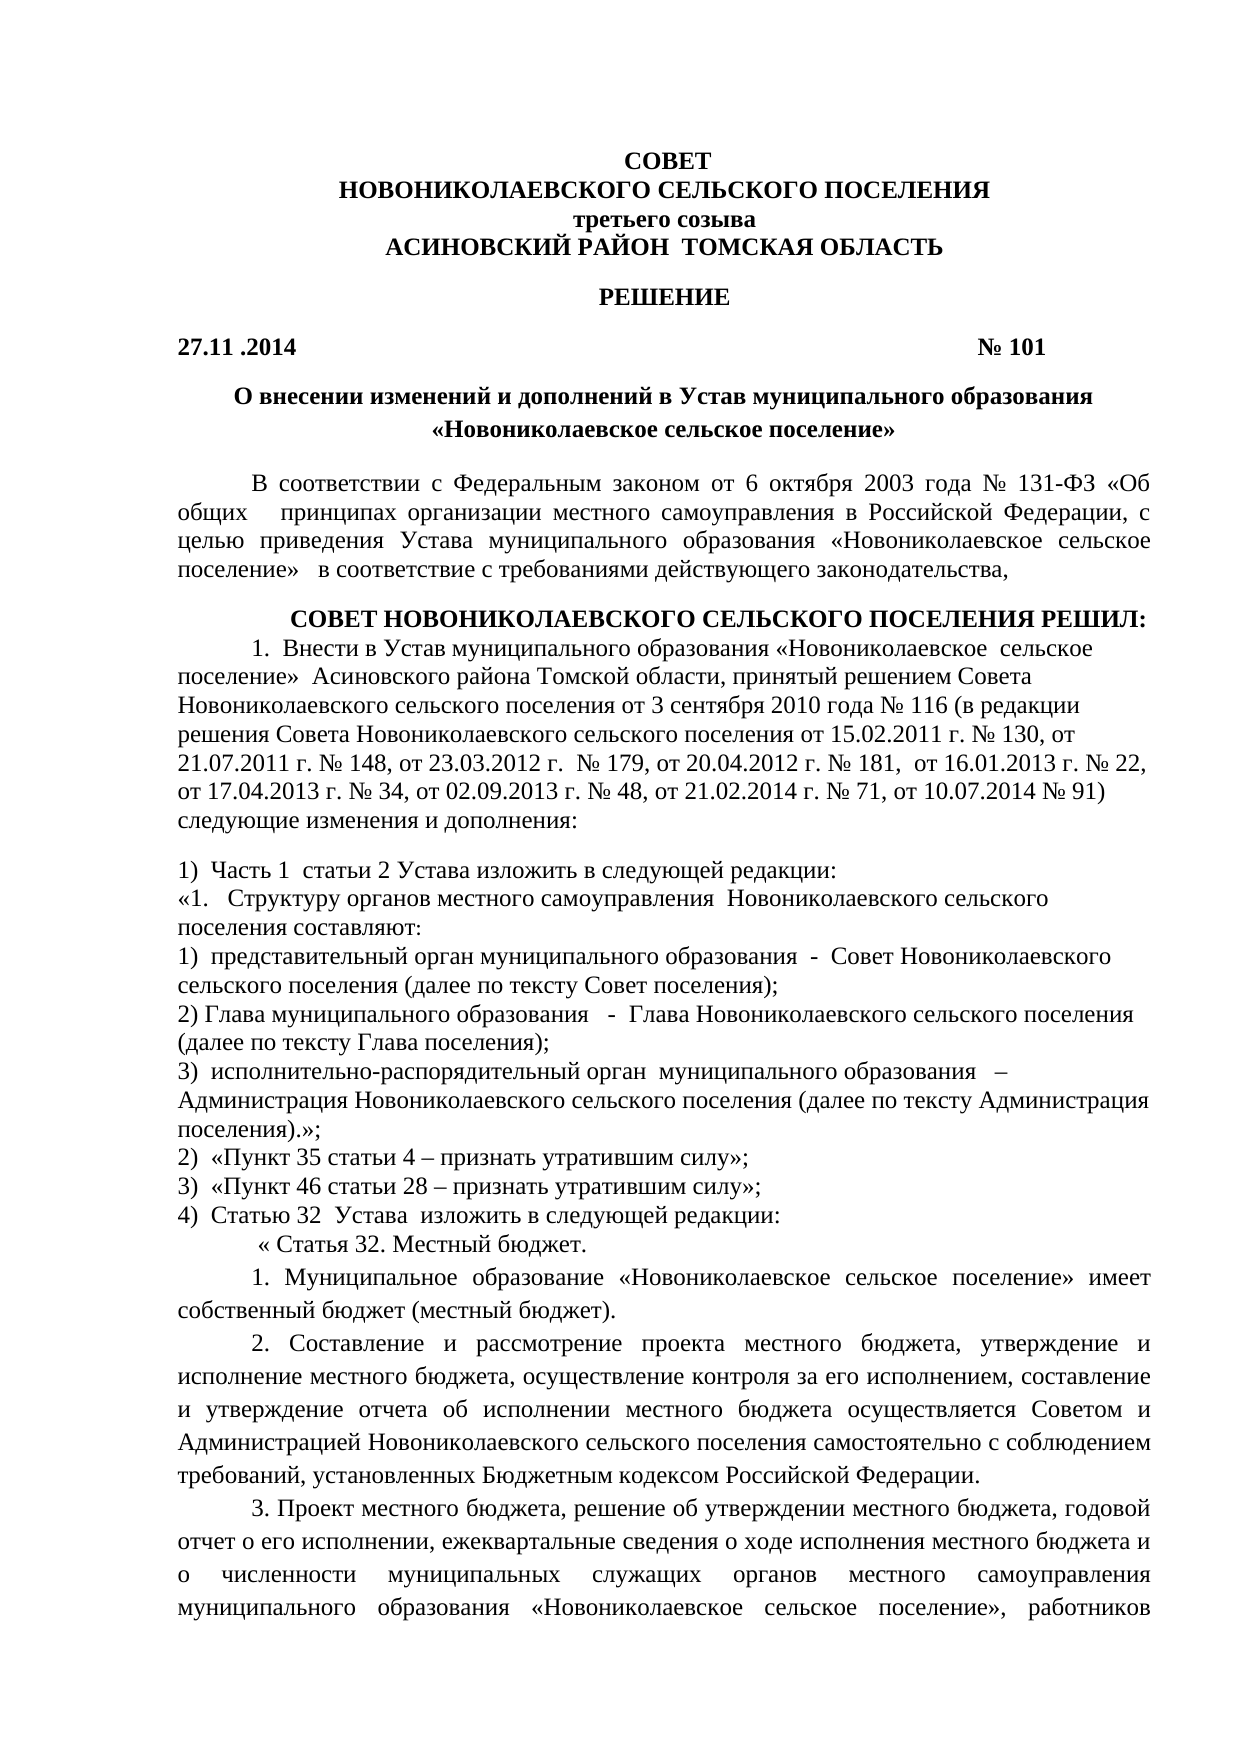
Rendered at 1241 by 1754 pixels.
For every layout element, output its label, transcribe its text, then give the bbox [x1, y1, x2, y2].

text 2. Составление и рассмотрение проекта местного бюджета, утверждение и исполнение местного бюджета, осуществление контроля за его исполнением, составление и утверждение отчета об исполнении местного бюджета осуществляется Советом и Администрацией Новониколаевского сельского поселения самостоятельно с соблюдением требований, установленных Бюджетным кодексом Российской Федерации. [177, 1328, 1152, 1489]
text РЕШЕНИЕ [177, 282, 1152, 311]
text 1. Муниципальное образование «Новониколаевское сельское поселение» имеет собственный бюджет (местный бюджет). [177, 1262, 1152, 1323]
text «1. Структуру органов местного самоуправления Новониколаевского сельского поселения составляют: [177, 883, 1152, 941]
text 1. Внести в Устав муниципального образования «Новониколаевское сельское поселение» Асиновского района Томской области, принятый решением Совета Новониколаевского сельского поселения от 3 сентября 2010 года № 116 (в редакции решения Совета Новониколаевского сельского поселения от 15.02.2011 г. № 130, от 21.07.2011 г. № 148, от 23.03.2012 г. № 179, от 20.04.2012 г. № 181, от 16.01.2013 г. № 22, от 17.04.2013 г. № 34, от 02.09.2013 г. № 48, от 21.02.2014 г. № 71, от 10.07.2014 № 91) следующие изменения и дополнения: [177, 633, 1152, 834]
text 1) представительный орган муниципального образования - Совет Новониколаевского сельского поселения (далее по тексту Совет поселения); [177, 941, 1152, 999]
text СОВЕТ НОВОНИКОЛАЕВСКОГО СЕЛЬСКОГО ПОСЕЛЕНИЯ РЕШИЛ: [177, 604, 1152, 633]
text О внесении изменений и дополнений в Устав муниципального образования «Новониколаевское сельское поселение» [177, 381, 1149, 443]
text « Статья 32. Местный бюджет. [177, 1229, 1152, 1257]
text 4) Статью 32 Устава изложить в следующей редакции: [177, 1200, 1152, 1229]
text 3) исполнительно-распорядительный орган муниципального образования – Администрация Новониколаевского сельского поселения (далее по тексту Администрация поселения).»; [177, 1056, 1152, 1142]
text 27.11 .2014 № 101 [177, 332, 1152, 360]
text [177, 1493, 1152, 1621]
text 2) «Пункт 35 статьи 4 – признать утратившим силу»; [177, 1142, 1152, 1171]
text СОВЕТ НОВОНИКОЛАЕВСКОГО СЕЛЬСКОГО ПОСЕЛЕНИЯ третьего созыва АСИНОВСКИЙ РАЙОН ТОМСКАЯ ОБЛАСТЬ [177, 146, 1152, 261]
text 3) «Пункт 46 статьи 28 – признать утратившим силу»; [177, 1171, 1152, 1200]
text 1) Часть 1 статьи 2 Устава изложить в следующей редакции: [177, 855, 1152, 883]
text В соответствии с Федеральным законом от 6 октября 2003 года № 131-ФЗ «Об общих принципах организации местного самоуправления в Российской Федерации, с целью приведения Устава муниципального образования «Новониколаевское сельское поселение» в соответствие с требованиями действующего законодательства, [177, 468, 1152, 583]
text 2) Глава муниципального образования - Глава Новониколаевского сельского поселения (далее по тексту Глава поселения); [177, 999, 1152, 1056]
